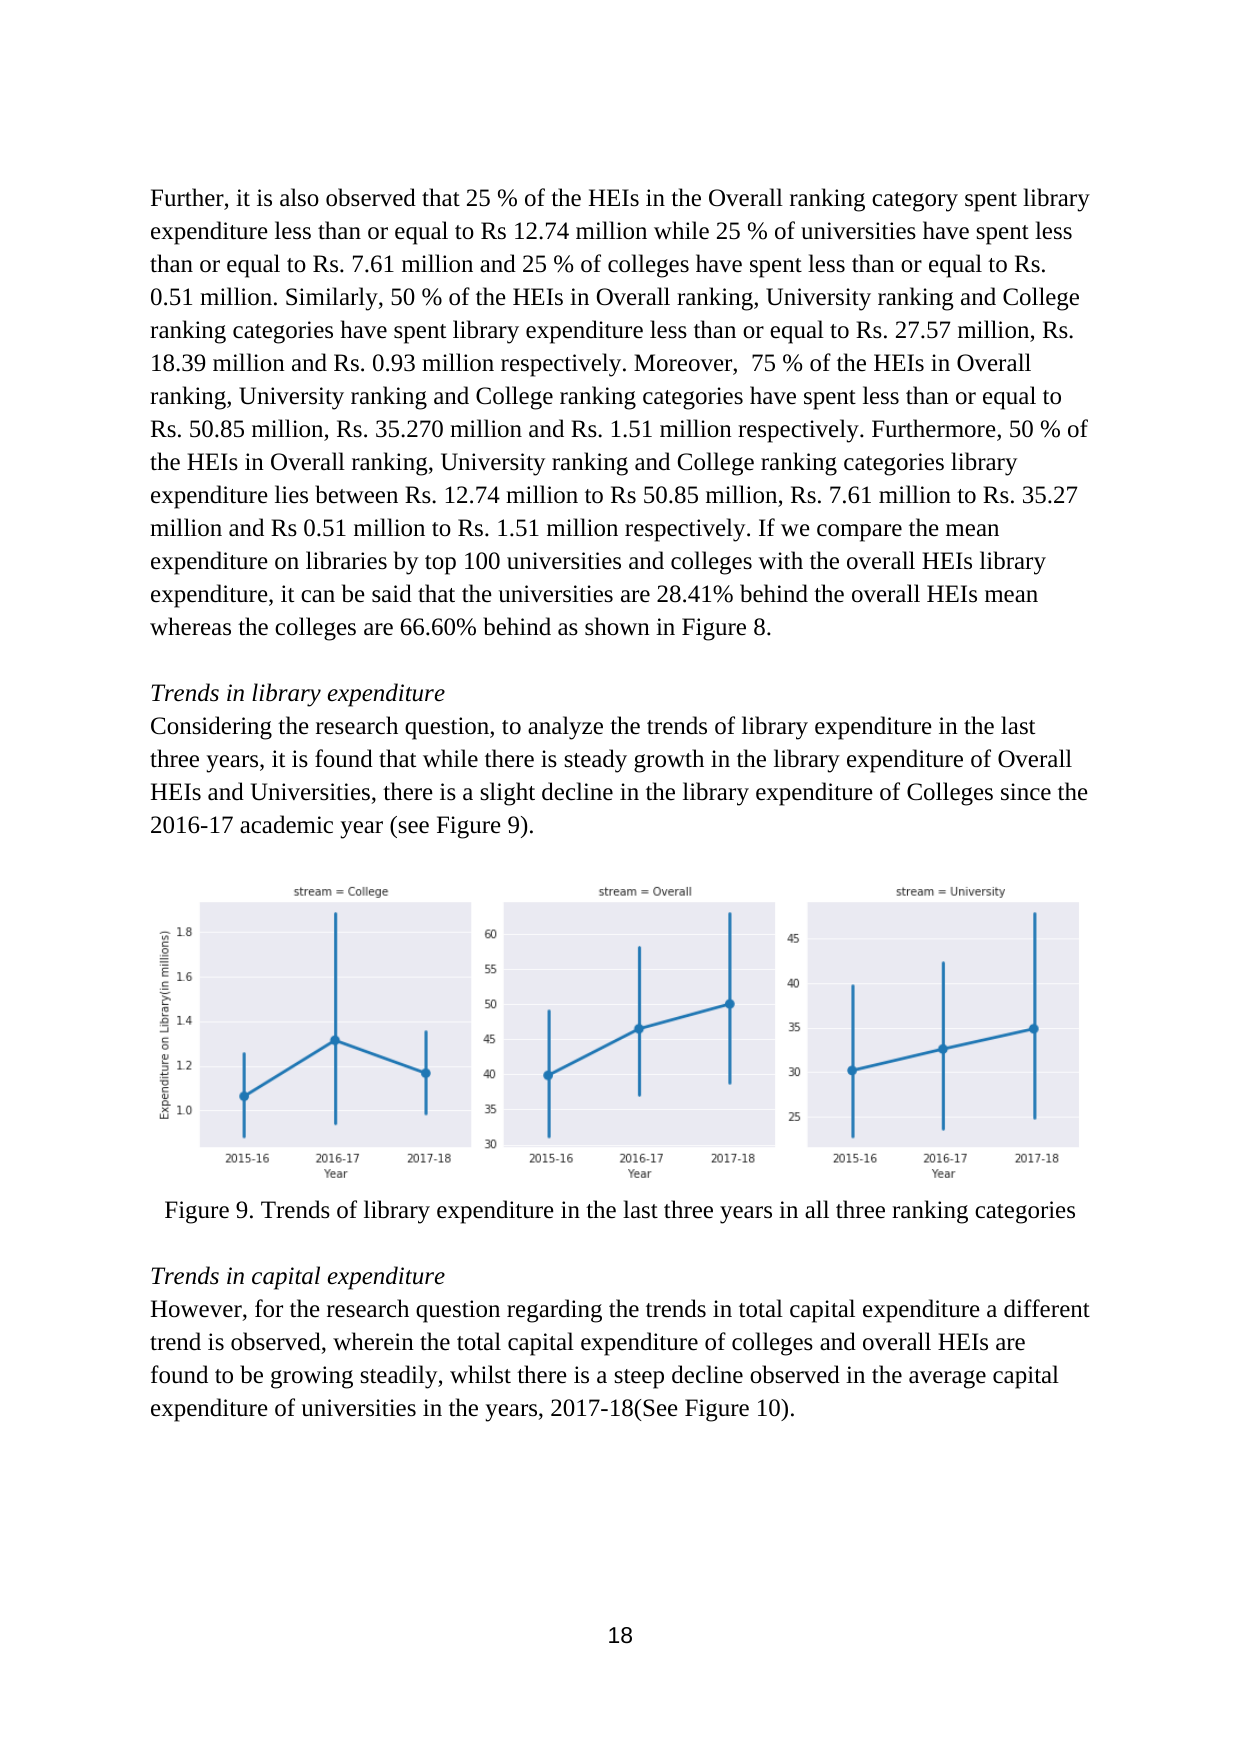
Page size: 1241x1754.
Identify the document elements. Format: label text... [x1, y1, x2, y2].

text Considering the research question, to analyze the trends of library expenditure in the last three years, it is found that while there is steady growth in the library expenditure of Overall HEIs and Universities, there is a slight decline in the library expenditure of Colleges since the 2016-17 academic year (see Figure 9). [150, 711, 1090, 839]
text Trends in library expenditure [150, 678, 1090, 707]
text Further, it is also observed that 25 % of the HEIs in the Overall ranking category spent library expenditure less than or equal to Rs 12.74 million while 25 % of universities have spent less than or equal to Rs. 7.61 million and 25 % of colleges have spent less than or equal to Rs. 0.51 million. Similarly, 50 % of the HEIs in Overall ranking, University ranking and College ranking categories have spent library expenditure less than or equal to Rs. 27.57 million, Rs. 18.39 million and Rs. 0.93 million respectively. Moreover, 75 % of the HEIs in Overall ranking, University ranking and College ranking categories have spent less than or equal to Rs. 50.85 million, Rs. 35.270 million and Rs. 1.51 million respectively. Furthermore, 50 % of the HEIs in Overall ranking, University ranking and College ranking categories library expenditure lies between Rs. 12.74 million to Rs 50.85 million, Rs. 7.61 million to Rs. 35.27 million and Rs 0.51 million to Rs. 1.51 million respectively. If we compare the mean expenditure on libraries by top 100 universities and colleges with the overall HEIs library expenditure, it can be said that the universities are 28.41% behind the overall HEIs mean whereas the colleges are 66.60% behind as shown in Figure 8. [150, 183, 1090, 641]
picture [150, 876, 1091, 1191]
text However, for the research question regarding the trends in total capital expenditure a different trend is observed, wherein the total capital expenditure of colleges and overall HEIs are found to be growing steadily, whilst there is a steep decline observed in the average capital expenditure of universities in the years, 2017-18(See Figure 10). [150, 1294, 1090, 1422]
text Figure 9. Trends of library expenditure in the last three years in all three ranking categories [150, 1195, 1090, 1224]
text Trends in capital expenditure [150, 1261, 1090, 1290]
